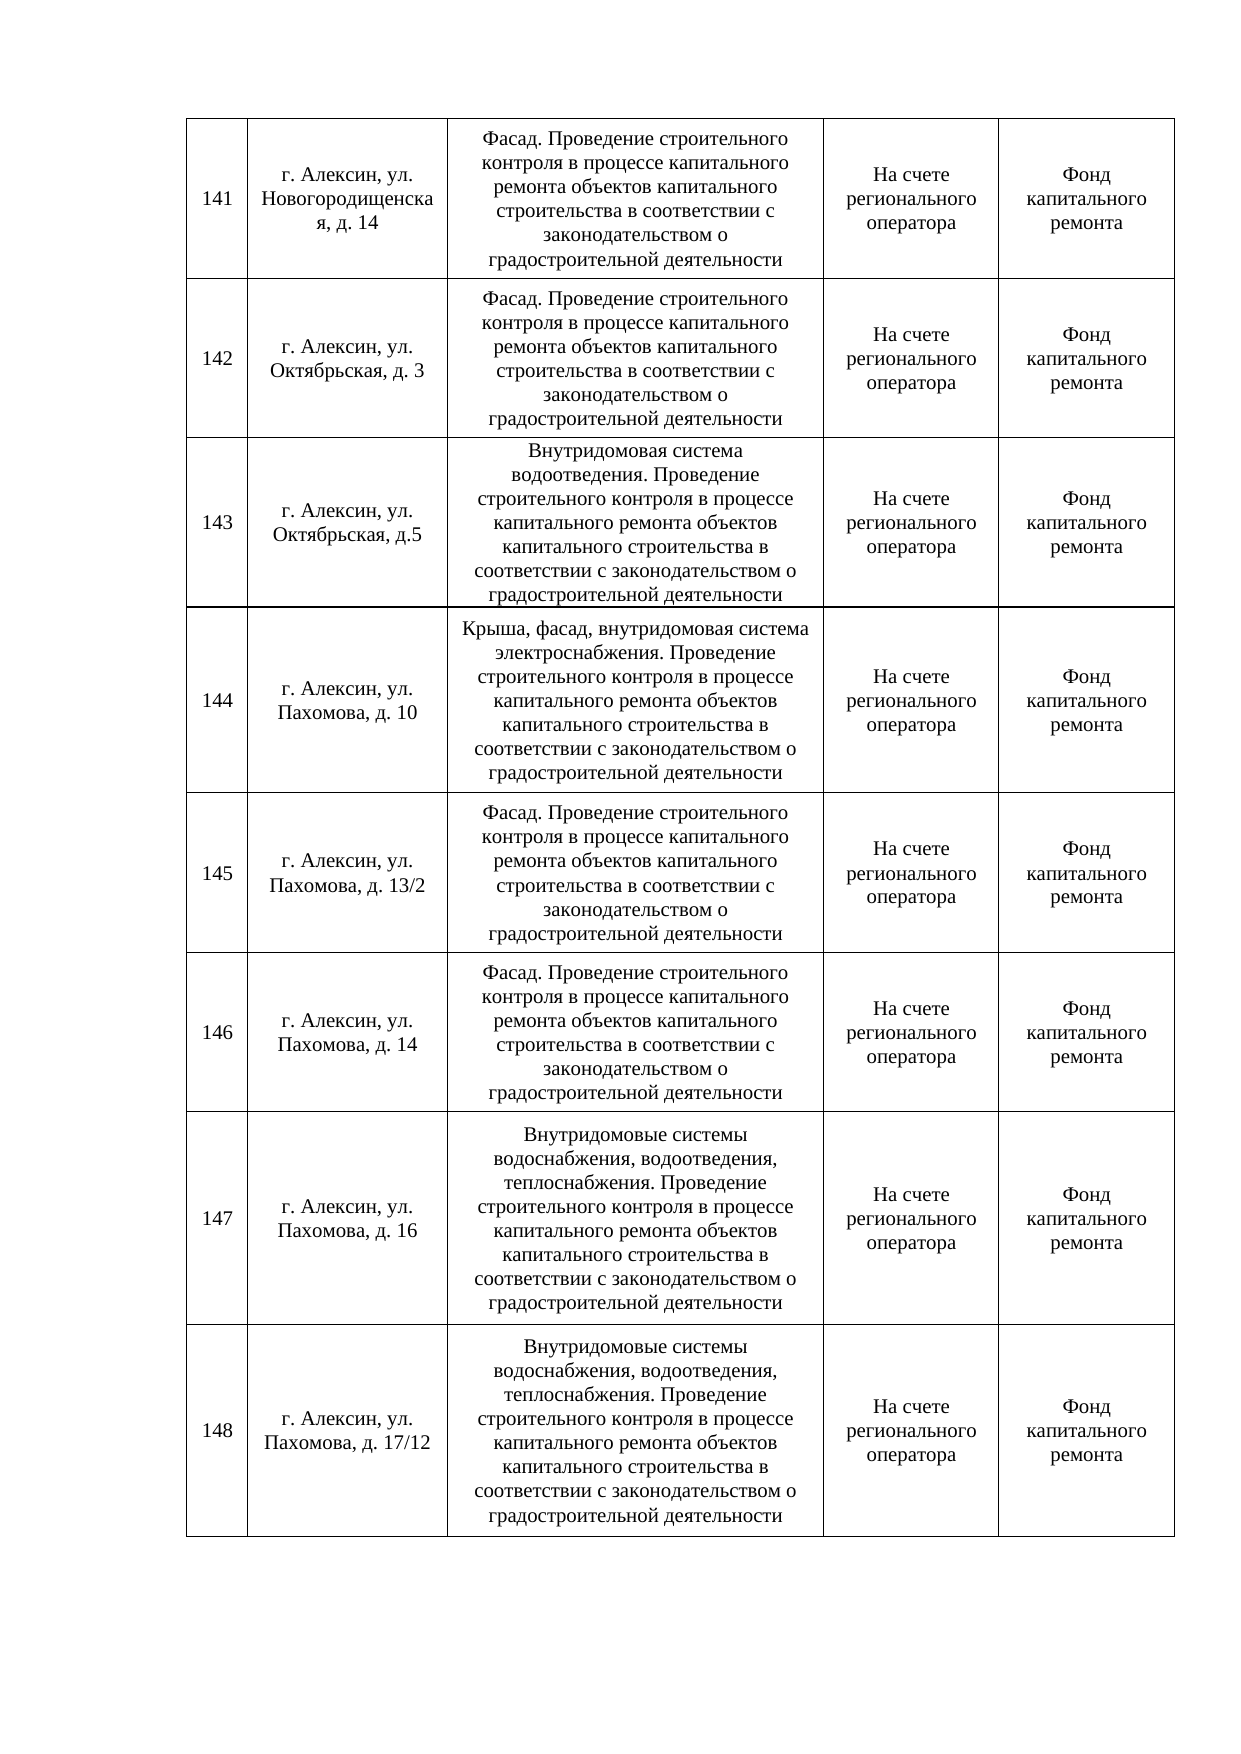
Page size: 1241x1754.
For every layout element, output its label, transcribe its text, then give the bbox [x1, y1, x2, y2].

table_cell г. Алексин, ул. Пахомова, д. 16 [248, 1112, 447, 1323]
table_cell На счете регионального оператора [824, 953, 998, 1111]
table_cell 143 [187, 438, 247, 606]
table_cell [448, 119, 823, 277]
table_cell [824, 119, 998, 277]
table_cell На счете регионального оператора [824, 1112, 998, 1323]
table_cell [824, 1325, 998, 1536]
table_cell 142 [187, 279, 247, 437]
table_cell г. Алексин, ул. Пахомова, д. 17/12 [248, 1325, 447, 1536]
table_cell 147 [187, 1112, 247, 1323]
table_cell г. Алексин, ул. Октябрьская, д. 3 [248, 279, 447, 437]
table_cell г. Алексин, ул. Пахомова, д. 13/2 [248, 793, 447, 952]
table_cell Внутридомовые системы водоснабжения, водоотведения, теплоснабжения. Проведение строительного контроля в процессе капитального ремонта объектов капитального строительства в соответствии с законодательством о градостроительной деятельности [448, 1325, 823, 1536]
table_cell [999, 119, 1174, 277]
table_cell 144 [187, 608, 247, 792]
table_cell На счете регионального оператора [824, 793, 998, 952]
table_cell г. Алексин, ул. Октябрьская, д.5 [248, 438, 447, 606]
table_cell Крыша, фасад, внутридомовая система электроснабжения. Проведение строительного контроля в процессе капитального ремонта объектов капитального строительства в соответствии с законодательством о градостроительной деятельности [448, 608, 823, 792]
table_cell Фонд капитального ремонта [999, 438, 1174, 606]
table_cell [999, 1325, 1174, 1536]
table_cell 145 [187, 793, 247, 952]
table_cell Внутридомовые системы водоснабжения, водоотведения, теплоснабжения. Проведение строительного контроля в процессе капитального ремонта объектов капитального строительства в соответствии с законодательством о градостроительной деятельности [448, 1112, 823, 1323]
table_cell На счете регионального оператора [824, 279, 998, 437]
table_cell г. Алексин, ул. Пахомова, д. 10 [248, 608, 447, 792]
table_cell На счете регионального оператора [824, 438, 998, 606]
table_cell г. Алексин, ул. Новогородищенская, д. 14 [248, 119, 447, 277]
table_cell 148 [187, 1325, 247, 1536]
table_cell Фонд капитального ремонта [999, 793, 1174, 952]
table_cell Внутридомовая система водоотведения. Проведение строительного контроля в процессе капитального ремонта объектов капитального строительства в соответствии с законодательством о градостроительной деятельности [448, 438, 823, 606]
table_cell Фонд капитального ремонта [999, 279, 1174, 437]
table_cell На счете регионального оператора [824, 608, 998, 792]
table_cell Фонд капитального ремонта [999, 1112, 1174, 1323]
table_cell 141 [187, 119, 247, 277]
table_cell г. Алексин, ул. Пахомова, д. 14 [248, 953, 447, 1111]
table_cell Фонд капитального ремонта [999, 608, 1174, 792]
table_cell 146 [187, 953, 247, 1111]
table_cell Фонд капитального ремонта [999, 953, 1174, 1111]
